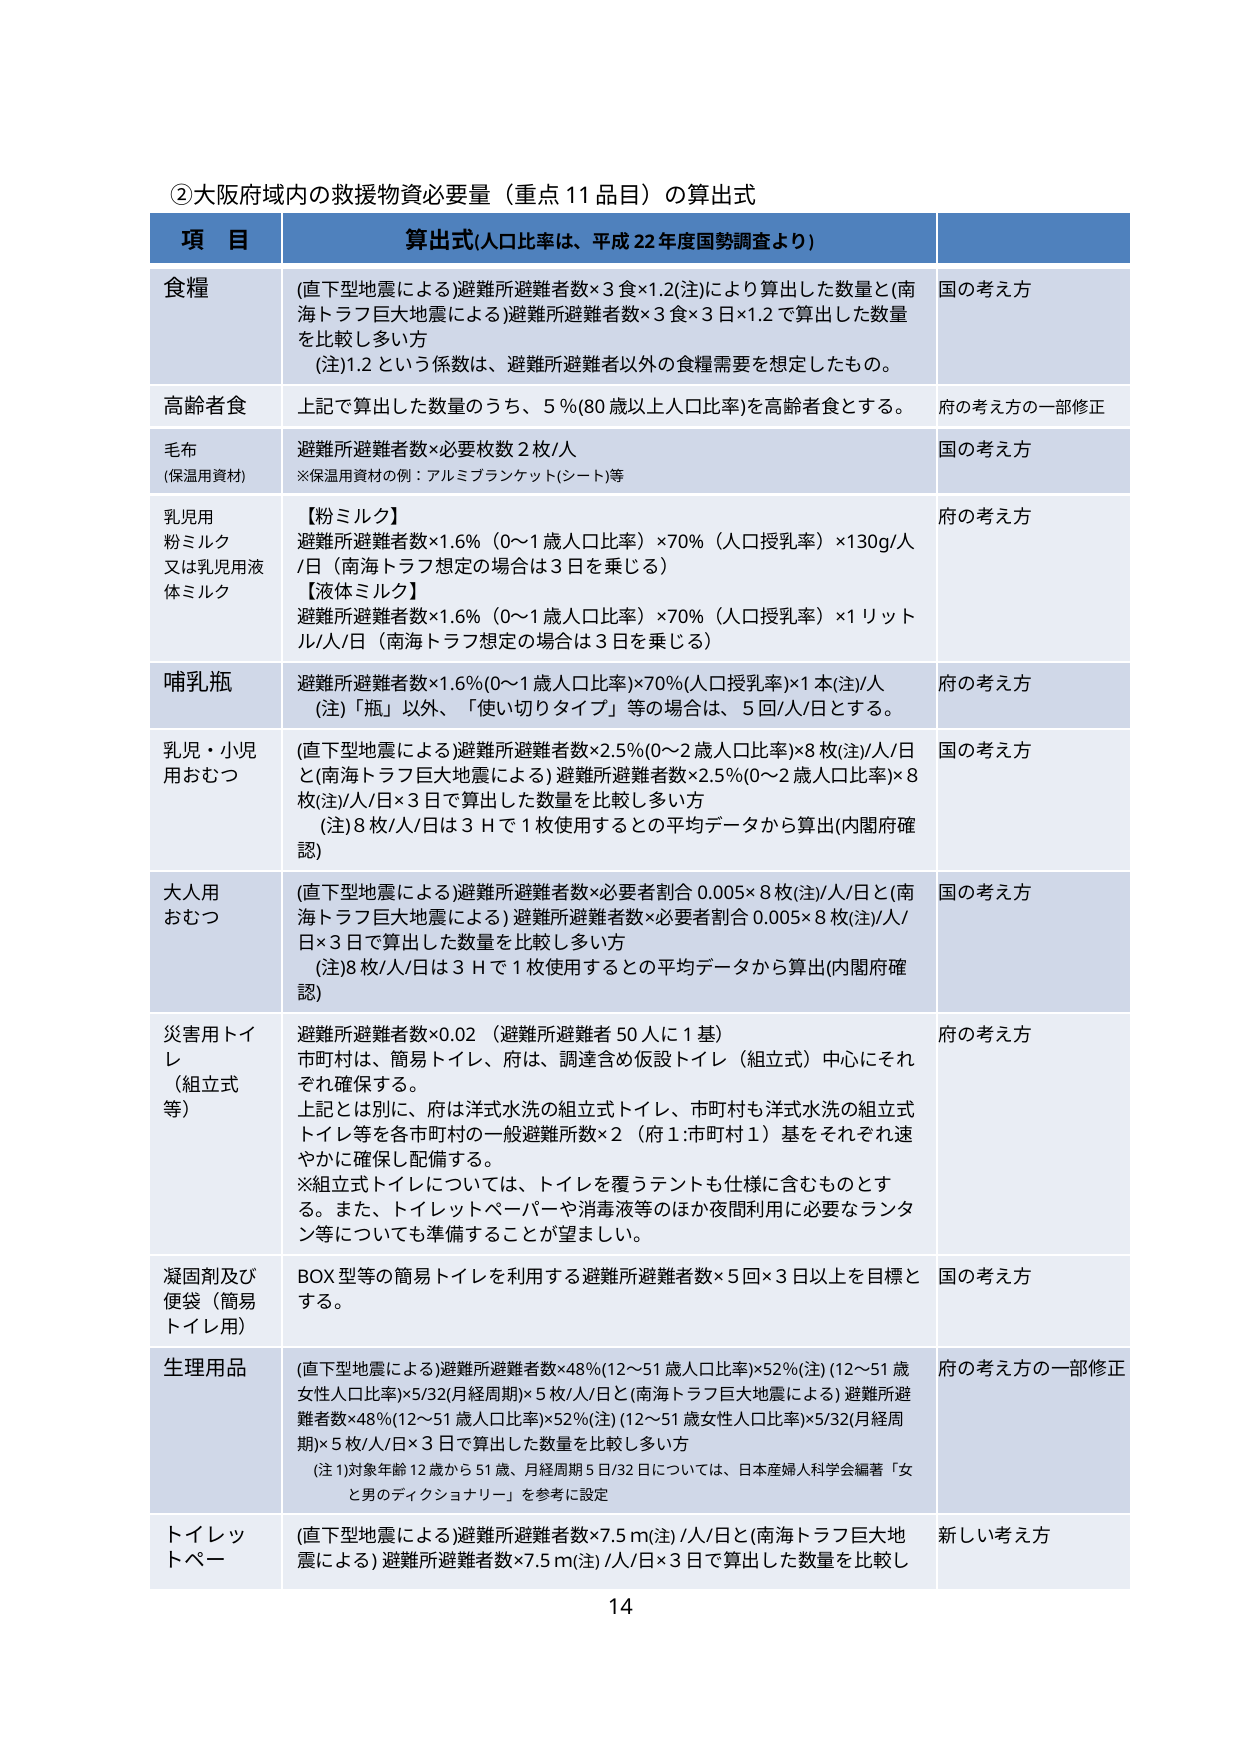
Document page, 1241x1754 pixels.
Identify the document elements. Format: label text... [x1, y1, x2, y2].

table_cell 避難所避難者数×0.02 （避難所避難者50人に1基） 市町村は、簡易トイレ、府は、調達含め仮設トイレ（組立式）中心にそれぞれ確保する。 上記とは別に、府は洋式水洗の組立式トイレ、市町村も洋式水洗の組立式トイレ等を各市町村の一般避難所数×２（府１:市町村１）基をそれぞれ速やかに確保し配備する。 ※組立式トイレについては、トイレを覆うテントも仕様に含むものとする。また、トイレットペーパーや消毒液等のほか夜間利用に必要なランタン等についても準備することが望ましい。 [283, 1014, 936, 1254]
table_cell 乳児用 粉ミルク 又は乳児用液体ミルク [150, 496, 281, 661]
table_cell 国の考え方 [938, 269, 1130, 384]
table_header 項 目 [150, 213, 281, 263]
table_cell 災害用トイレ （組立式等） [150, 1014, 281, 1254]
table_cell 国の考え方 [938, 429, 1130, 493]
table_cell (直下型地震による)避難所避難者数×48％(12～51歳人口比率)×52％(注) (12～51歳女性人口比率)×5/32(月経周期)×５枚/人/日と(南海トラフ巨大地震による) 避難所避難者数×48％(12～51歳人口比率)×52％(注) (12～51歳女性人口比率)×5/32(月経周期)×５枚/人/日×３日で算出した数量を比較し多い方 (注1)対象年齢12歳から51歳、月経周期5日/32日については、日本産婦人科学会編著「女と男のディクショナリー」を参考に設定 [283, 1348, 936, 1513]
table_cell 大人用 おむつ [150, 872, 281, 1012]
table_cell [283, 1515, 936, 1589]
table_cell 府の考え方の一部修正 [938, 386, 1130, 426]
table_cell (直下型地震による)避難所避難者数×３食×1.2(注)により算出した数量と(南海トラフ巨大地震による)避難所避難者数×３食×３日×1.2で算出した数量を比較し多い方 (注)1.2という係数は、避難所避難者以外の食糧需要を想定したもの。 [283, 269, 936, 384]
table_cell 国の考え方 [938, 1256, 1130, 1346]
table_cell 国の考え方 [938, 730, 1130, 870]
table_cell 生理用品 [150, 1348, 281, 1513]
table_cell 避難所避難者数×1.6％(0～1歳人口比率)×70％(人口授乳率)×1本(注)/人 (注)「瓶」以外、「使い切りタイプ」等の場合は、５回/人/日とする。 [283, 663, 936, 728]
table_cell 避難所避難者数×必要枚数２枚/人 ※保温用資材の例：アルミブランケット(シート)等 [283, 429, 936, 493]
table_cell BOX型等の簡易トイレを利用する避難所避難者数×５回×３日以上を目標とする。 [283, 1256, 936, 1346]
table_cell (直下型地震による)避難所避難者数×必要者割合0.005×８枚(注)/人/日と(南海トラフ巨大地震による) 避難所避難者数×必要者割合0.005×８枚(注)/人/日×３日で算出した数量を比較し多い方 (注)8枚/人/日は３Hで1枚使用するとの平均データから算出(内閣府確認) [283, 872, 936, 1012]
table_cell 食糧 [150, 269, 281, 384]
table_cell 【粉ミルク】 避難所避難者数×1.6%（0～1歳人口比率）×70%（人口授乳率）×130g/人/日（南海トラフ想定の場合は３日を乗じる） 【液体ミルク】 避難所避難者数×1.6%（0～1歳人口比率）×70%（人口授乳率）×1リットル/人/日（南海トラフ想定の場合は３日を乗じる） [283, 496, 936, 661]
table_cell 府の考え方 [938, 663, 1130, 728]
table_cell 毛布 (保温用資材) [150, 429, 281, 493]
table_header [938, 213, 1130, 263]
table_cell (直下型地震による)避難所避難者数×2.5％(0～2歳人口比率)×8枚(注)/人/日と(南海トラフ巨大地震による) 避難所避難者数×2.5％(0～2歳人口比率)×８枚(注)/人/日×３日で算出した数量を比較し多い方 (注)８枚/人/日は３Hで1枚使用するとの平均データから算出(内閣府確認) [283, 730, 936, 870]
table_cell 府の考え方の一部修正 [938, 1348, 1130, 1513]
table_cell 府の考え方 [938, 1014, 1130, 1254]
table_cell 哺乳瓶 [150, 663, 281, 728]
table_header 算出式(人口比率は、平成22年度国勢調査より) [283, 213, 936, 263]
text ②大阪府域内の救援物資必要量（重点11品目）の算出式 [148, 177, 1092, 211]
table_cell 乳児・小児用おむつ [150, 730, 281, 870]
table_cell 国の考え方 [938, 872, 1130, 1012]
table_cell 新しい考え方 [938, 1515, 1130, 1589]
table_cell 凝固剤及び便袋（簡易トイレ用） [150, 1256, 281, 1346]
table_cell 府の考え方 [938, 496, 1130, 661]
table_cell 高齢者食 [150, 386, 281, 426]
table_cell トイレットペーパー [150, 1515, 281, 1589]
table_cell 上記で算出した数量のうち、５％(80歳以上人口比率)を高齢者食とする。 [283, 386, 936, 426]
